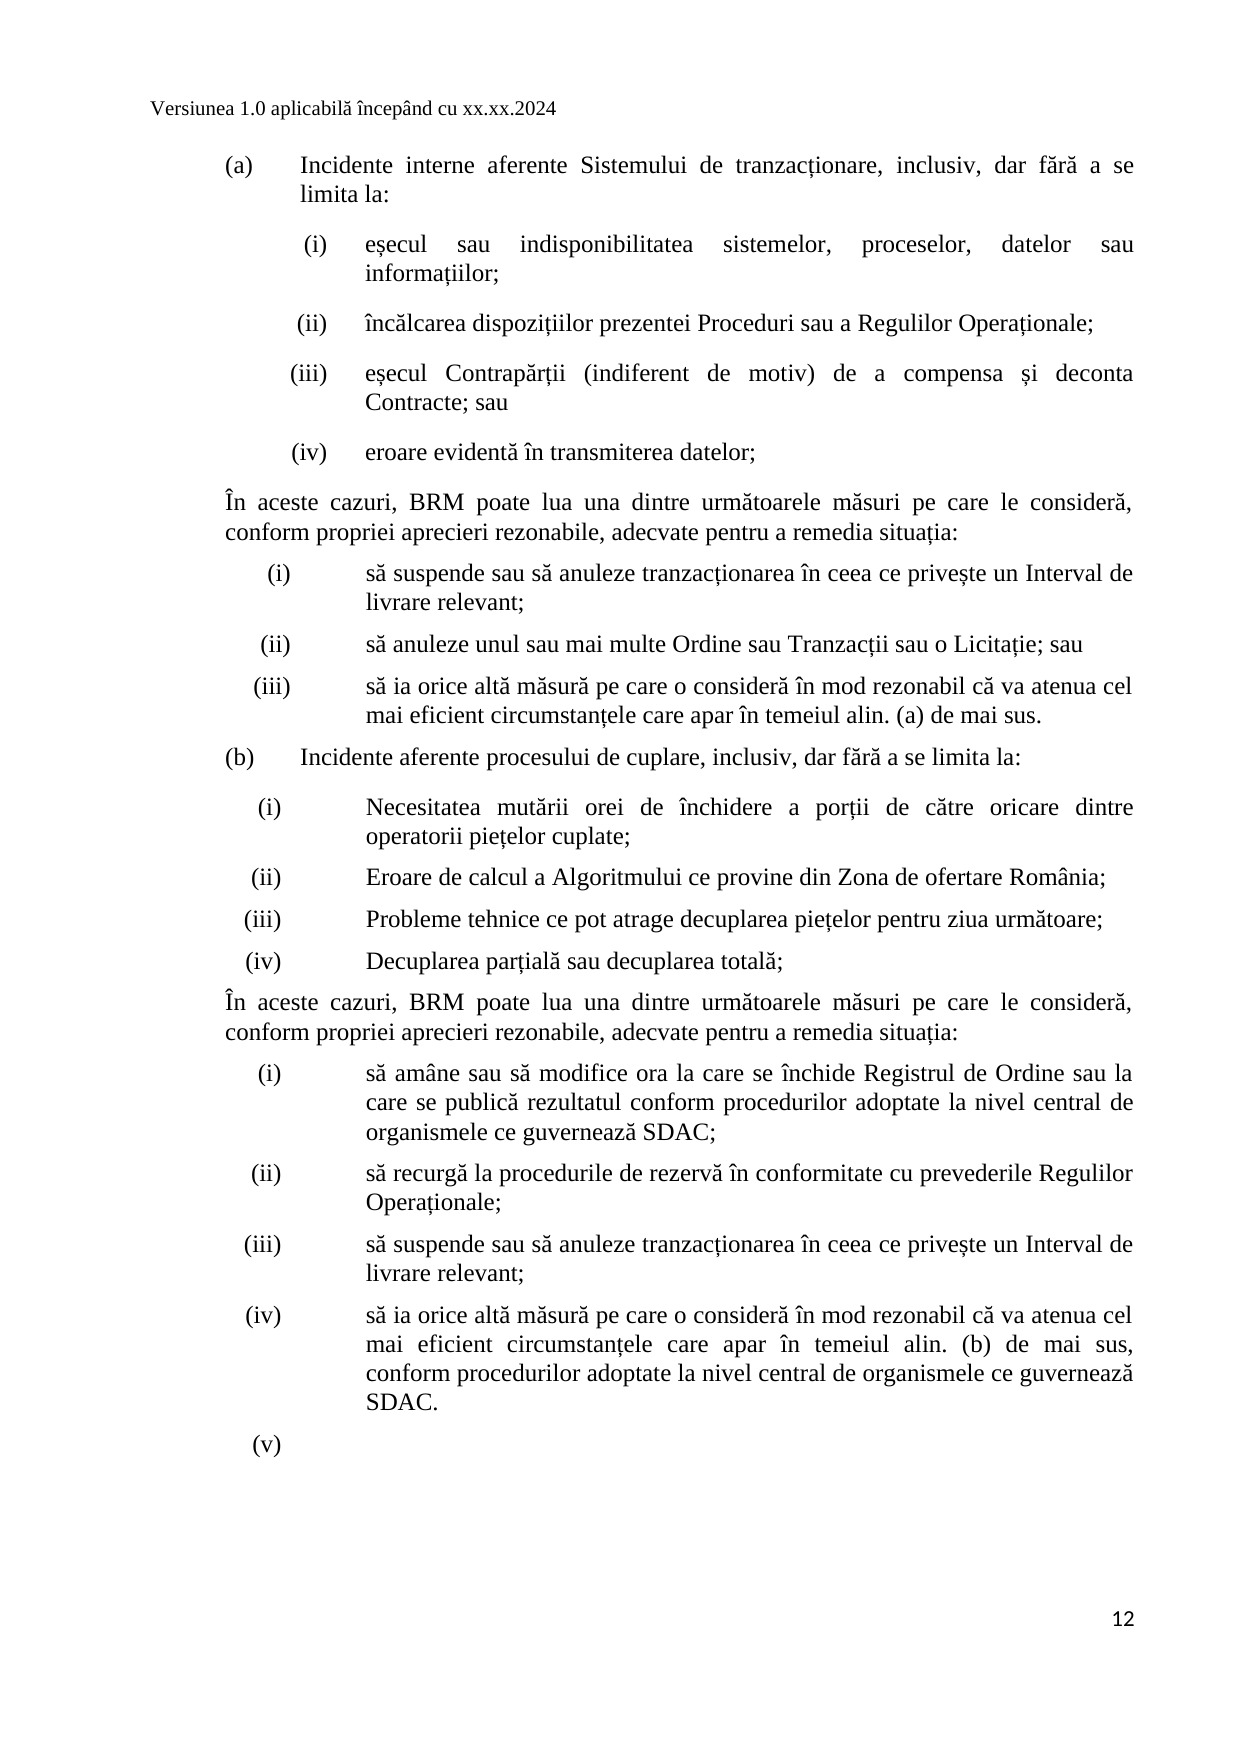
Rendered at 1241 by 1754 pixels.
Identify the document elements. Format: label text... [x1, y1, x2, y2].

list să amâne sau să modifice ora la care se închide Registrul de Ordine sau la care se publică rezultatul conform procedurilor adoptate la nivel central de organismele ce guvernează SDAC; [281, 1058, 1134, 1146]
list să ia orice altă măsură pe care o consideră în mod rezonabil că va atenua cel mai eficient circumstanțele care apar în temeiul alin. (a) de mai sus. [291, 671, 1134, 729]
list să recurgă la procedurile de rezervă în conformitate cu prevederile Regulilor Operaționale; [281, 1158, 1134, 1217]
list să suspende sau să anuleze tranzacționarea în ceea ce privește un Interval de livrare relevant; [281, 1229, 1134, 1287]
list Probleme tehnice ce pot atrage decuplarea piețelor pentru ziua următoare; [281, 904, 1134, 933]
list să ia orice altă măsură pe care o consideră în mod rezonabil că va atenua cel mai eficient circumstanțele care apar în temeiul alin. (b) de mai sus, conform procedurilor adoptate la nivel central de organismele ce guvernează SDAC. [281, 1300, 1134, 1417]
list Incidente interne aferente Sistemului de tranzacționare, inclusiv, dar fără a se limita la: [225, 150, 1134, 208]
list Incidente aferente procesului de cuplare, inclusiv, dar fără a se limita la: [225, 742, 1134, 771]
list Decuplarea parțială sau decuplarea totală; [281, 946, 1134, 975]
list În aceste cazuri, BRM poate lua una dintre următoarele măsuri pe care le consideră, conform propriei aprecieri rezonabile, adecvate pentru a remedia situația: [225, 987, 1134, 1046]
list eșecul Contrapărții (indiferent de motiv) de a compensa și deconta Contracte; sau [327, 358, 1134, 417]
list să suspende sau să anuleze tranzacționarea în ceea ce privește un Interval de livrare relevant; [291, 558, 1134, 617]
list să anuleze unul sau mai multe Ordine sau Tranzacții sau o Licitație; sau [291, 629, 1134, 658]
list Necesitatea mutării orei de închidere a porții de către oricare dintre operatorii piețelor cuplate; [281, 792, 1134, 850]
list În aceste cazuri, BRM poate lua una dintre următoarele măsuri pe care le consideră, conform propriei aprecieri rezonabile, adecvate pentru a remedia situația: [225, 487, 1134, 546]
list eșecul sau indisponibilitatea sistemelor, proceselor, datelor sau informațiilor; [327, 229, 1134, 287]
list eroare evidentă în transmiterea datelor; [327, 437, 1134, 467]
list încălcarea dispozițiilor prezentei Proceduri sau a Regulilor Operaționale; [327, 308, 1134, 337]
list Eroare de calcul a Algoritmului ce provine din Zona de ofertare România; [281, 862, 1134, 892]
